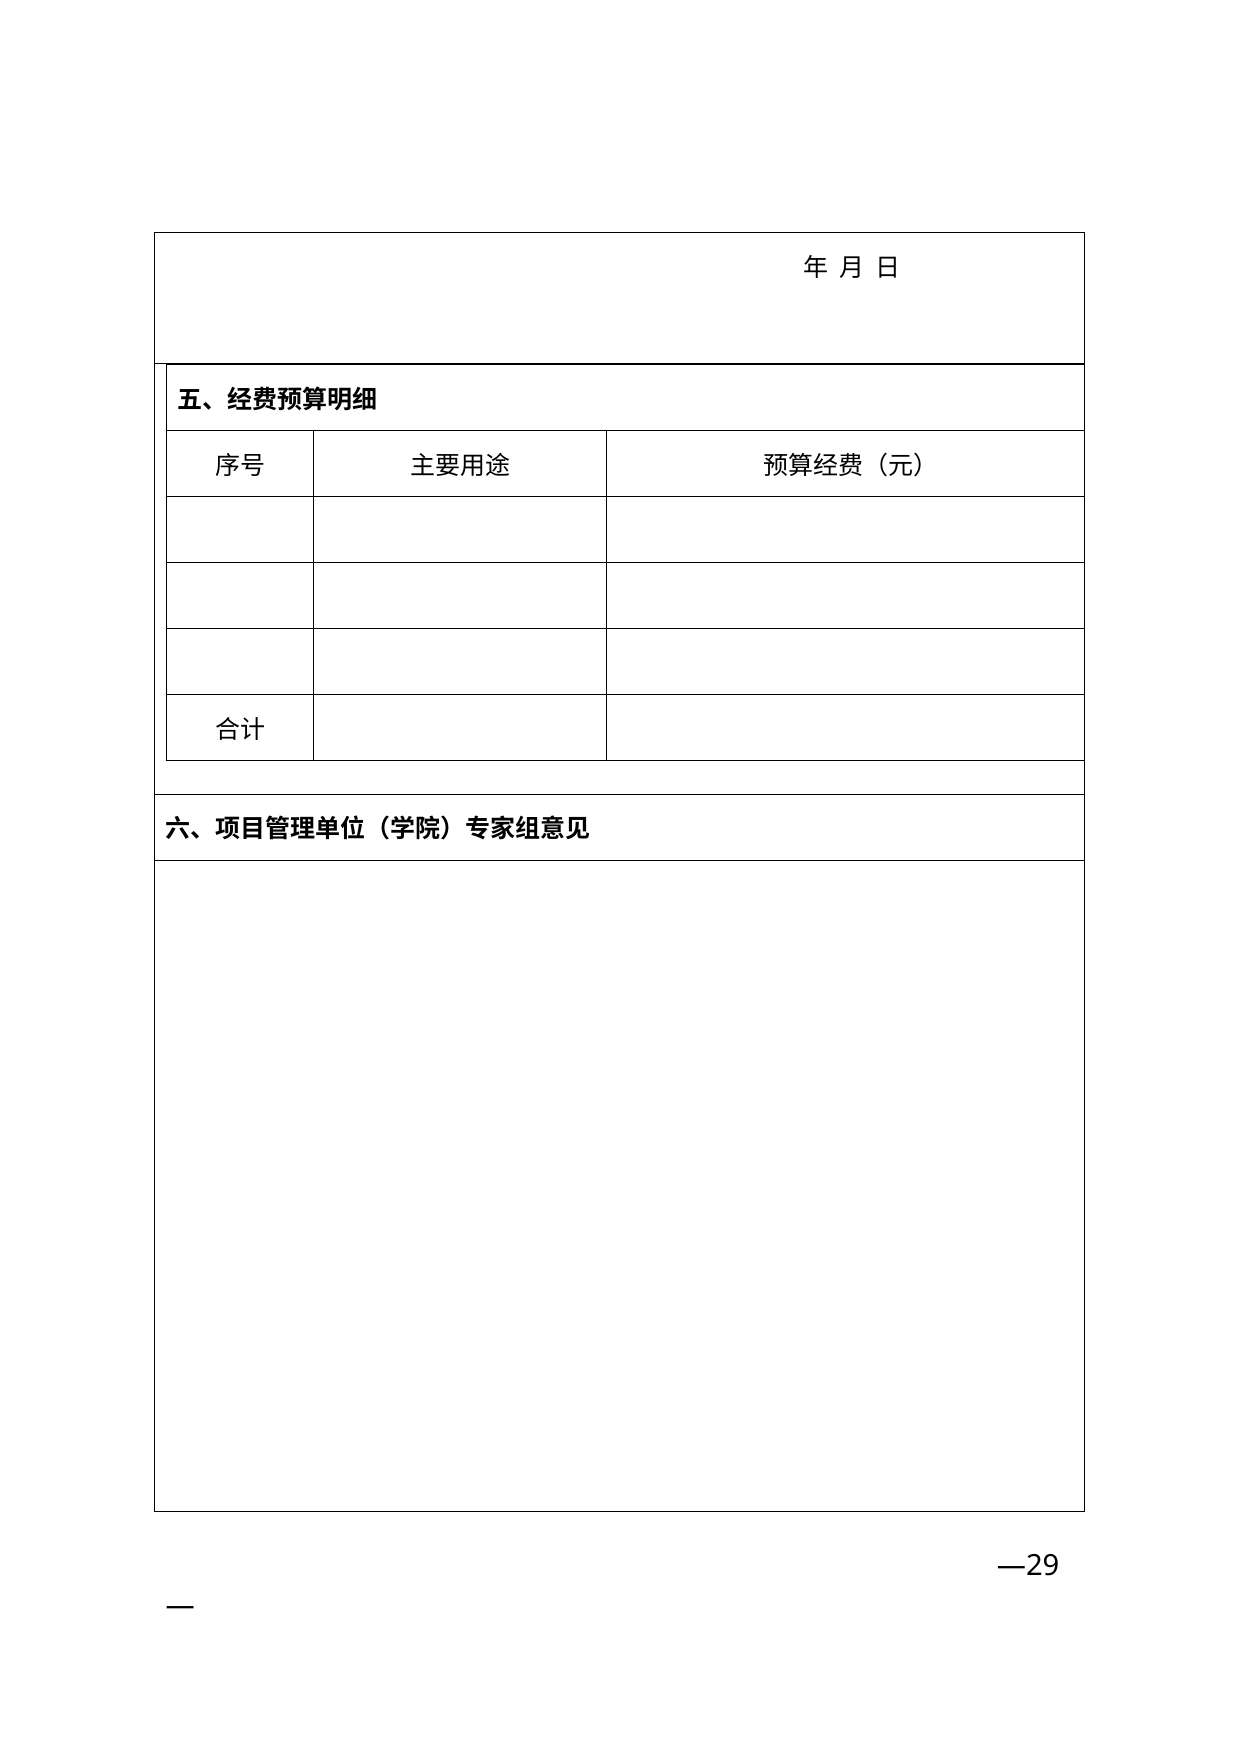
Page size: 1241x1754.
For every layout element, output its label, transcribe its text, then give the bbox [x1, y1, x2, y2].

table_cell 六、项目管理单位（学院）专家组意见 [155, 795, 1084, 859]
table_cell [155, 861, 1084, 1511]
table_cell 指导教师（签名）： 年 月 日 [155, 233, 1084, 363]
table_cell [155, 364, 1084, 793]
